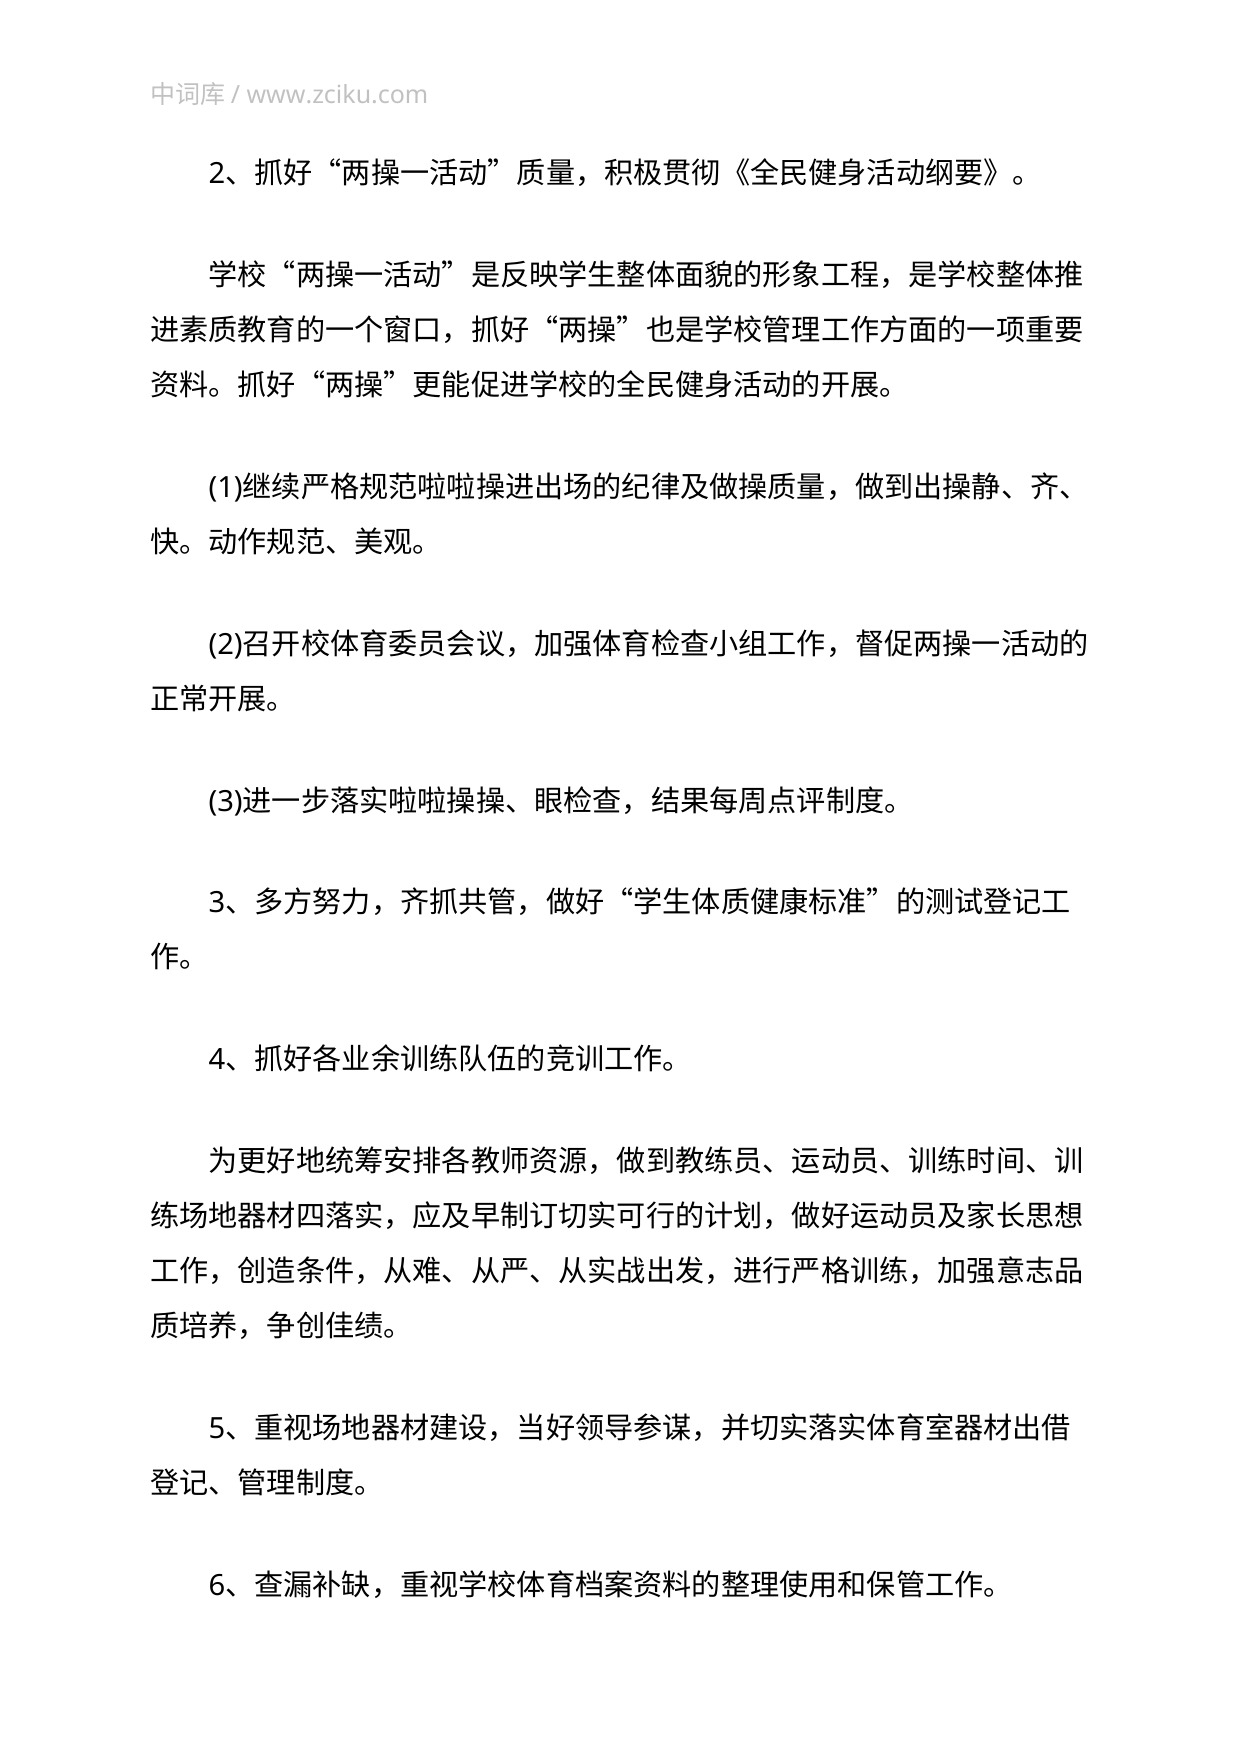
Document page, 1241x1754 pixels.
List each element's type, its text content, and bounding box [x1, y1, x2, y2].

text 2、抓好“两操一活动”质量，积极贯彻《全民健身活动纲要》。 [150, 150, 1090, 192]
text 学校“两操一活动”是反映学生整体面貌的形象工程，是学校整体推进素质教育的一个窗口，抓好“两操”也是学校管理工作方面的一项重要资料。抓好“两操”更能促进学校的全民健身活动的开展。 [150, 252, 1090, 404]
text 为更好地统筹安排各教师资源，做到教练员、运动员、训练时间、训练场地器材四落实，应及早制订切实可行的计划，做好运动员及家长思想工作，创造条件，从难、从严、从实战出发，进行严格训练，加强意志品质培养，争创佳绩。 [150, 1138, 1090, 1345]
text (2)召开校体育委员会议，加强体育检查小组工作，督促两操一活动的正常开展。 [150, 620, 1090, 718]
text 6、查漏补缺，重视学校体育档案资料的整理使用和保管工作。 [150, 1561, 1090, 1603]
text 3、多方努力，齐抓共管，做好“学生体质健康标准”的测试登记工作。 [150, 879, 1090, 976]
text (1)继续严格规范啦啦操进出场的纪律及做操质量，做到出操静、齐、快。动作规范、美观。 [150, 463, 1090, 561]
text 5、重视场地器材建设，当好领导参谋，并切实落实体育室器材出借登记、管理制度。 [150, 1404, 1090, 1502]
text (3)进一步落实啦啦操操、眼检查，结果每周点评制度。 [150, 777, 1090, 819]
text 4、抓好各业余训练队伍的竞训工作。 [150, 1036, 1090, 1078]
